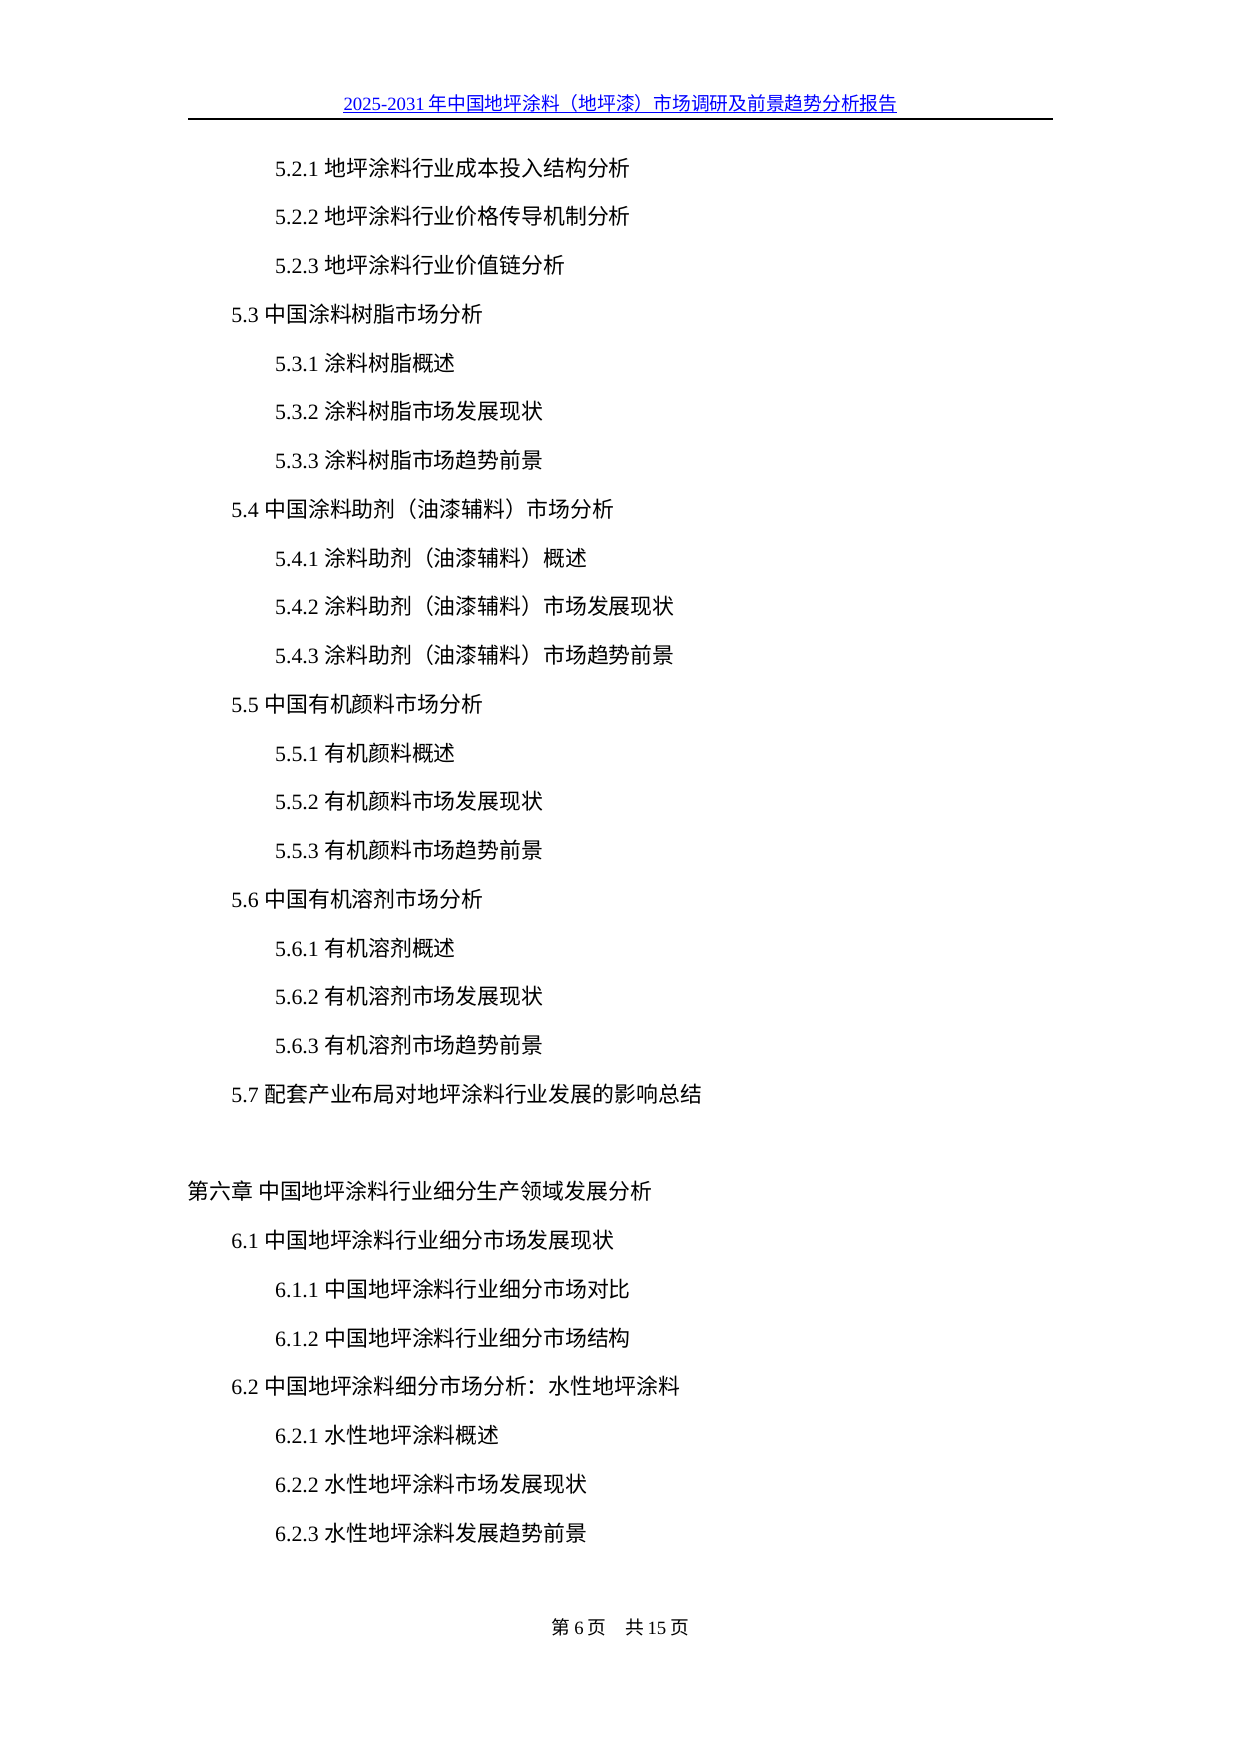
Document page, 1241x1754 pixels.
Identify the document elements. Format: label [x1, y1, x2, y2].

text [187, 150, 1053, 1548]
